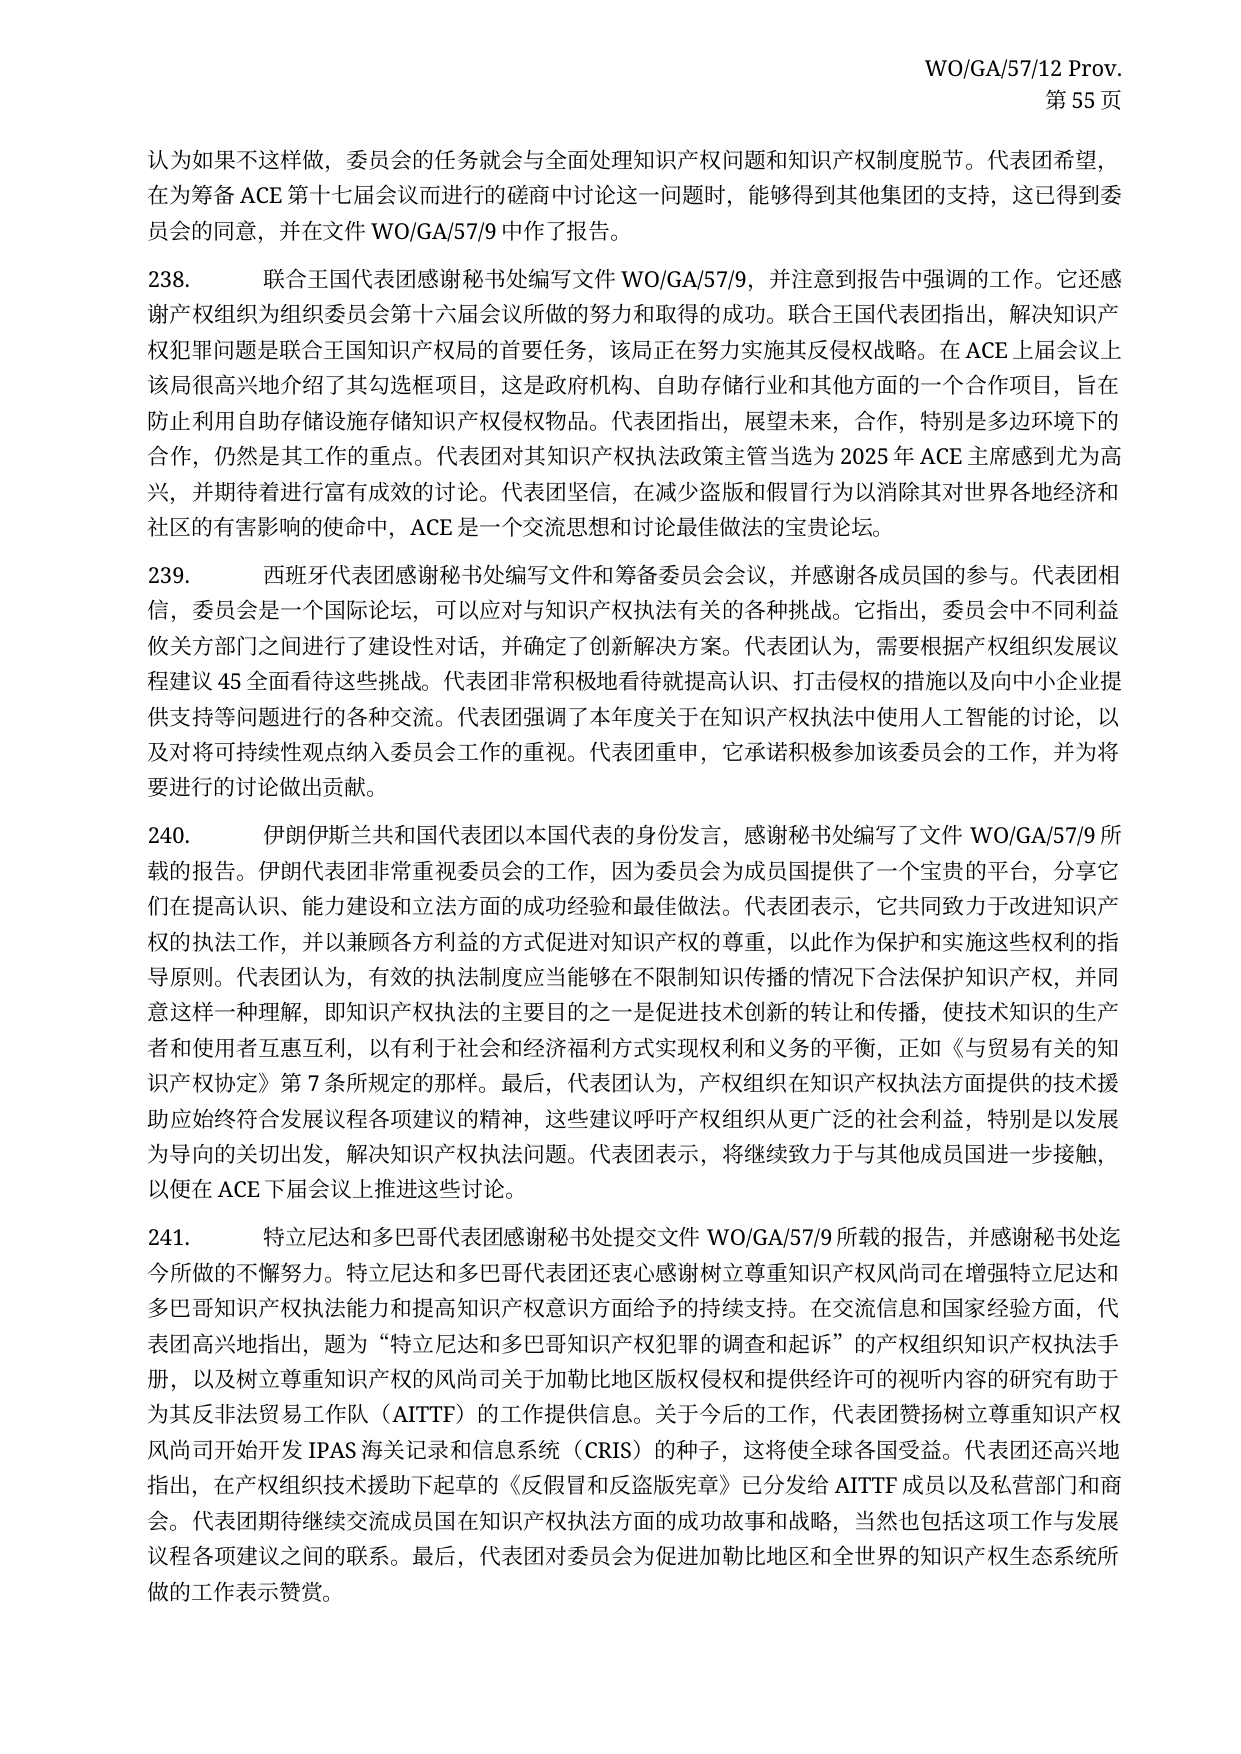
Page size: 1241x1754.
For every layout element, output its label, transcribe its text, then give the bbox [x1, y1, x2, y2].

text 联合王国代表团感谢秘书处编写文件WO/GA/57/9，并注意到报告中强调的工作。它还感谢产权组织为组织委员会第十六届会议所做的努力和取得的成功。联合王国代表团指出，解决知识产权犯罪问题是联合王国知识产权局的首要任务，该局正在努力实施其反侵权战略。在ACE上届会议上，该局很高兴地介绍了其勾选框项目，这是政府机构、自助存储行业和其他方面的一个合作项目，旨在防止利用自助存储设施存储知识产权侵权物品。代表团指出，展望未来，合作，特别是多边环境下的合作，仍然是其工作的重点。代表团对其知识产权执法政策主管当选为2025年ACE主席感到尤为高兴，并期待着进行富有成效的讨论。代表团坚信，在减少盗版和假冒行为以消除其对世界各地经济和社区的有害影响的使命中，ACE是一个交流思想和讨论最佳做法的宝贵论坛。 [148, 258, 1122, 542]
text 特立尼达和多巴哥代表团感谢秘书处提交文件WO/GA/57/9所载的报告，并感谢秘书处迄今所做的不懈努力。特立尼达和多巴哥代表团还衷心感谢树立尊重知识产权风尚司在增强特立尼达和多巴哥知识产权执法能力和提高知识产权意识方面给予的持续支持。在交流信息和国家经验方面，代表团高兴地指出，题为“特立尼达和多巴哥知识产权犯罪的调查和起诉”的产权组织知识产权执法手册，以及树立尊重知识产权的风尚司关于加勒比地区版权侵权和提供经许可的视听内容的研究有助于为其反非法贸易工作队（AITTF）的工作提供信息。关于今后的工作，代表团赞扬树立尊重知识产权风尚司开始开发IPAS海关记录和信息系统（CRIS）的种子，这将使全球各国受益。代表团还高兴地指出，在产权组织技术援助下起草的《反假冒和反盗版宪章》已分发给AITTF成员以及私营部门和商会。代表团期待继续交流成员国在知识产权执法方面的成功故事和战略，当然也包括这项工作与发展议程各项建议之间的联系。最后，代表团对委员会为促进加勒比地区和全世界的知识产权生态系统所做的工作表示赞赏。 [148, 1217, 1122, 1606]
text 西班牙代表团感谢秘书处编写文件和筹备委员会会议，并感谢各成员国的参与。代表团相信，委员会是一个国际论坛，可以应对与知识产权执法有关的各种挑战。它指出，委员会中不同利益攸关方部门之间进行了建设性对话，并确定了创新解决方案。代表团认为，需要根据产权组织发展议程建议45全面看待这些挑战。代表团非常积极地看待就提高认识、打击侵权的措施以及向中小企业提供支持等问题进行的各种交流。代表团强调了本年度关于在知识产权执法中使用人工智能的讨论，以及对将可持续性观点纳入委员会工作的重视。代表团重申，它承诺积极参加该委员会的工作，并为将要进行的讨论做出贡献。 [148, 554, 1122, 802]
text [148, 139, 1122, 246]
text 伊朗伊斯兰共和国代表团以本国代表的身份发言，感谢秘书处编写了文件WO/GA/57/9所载的报告。伊朗代表团非常重视委员会的工作，因为委员会为成员国提供了一个宝贵的平台，分享它们在提高认识、能力建设和立法方面的成功经验和最佳做法。代表团表示，它共同致力于改进知识产权的执法工作，并以兼顾各方利益的方式促进对知识产权的尊重，以此作为保护和实施这些权利的指导原则。代表团认为，有效的执法制度应当能够在不限制知识传播的情况下合法保护知识产权，并同意这样一种理解，即知识产权执法的主要目的之一是促进技术创新的转让和传播，使技术知识的生产者和使用者互惠互利，以有利于社会和经济福利方式实现权利和义务的平衡，正如《与贸易有关的知识产权协定》第7条所规定的那样。最后，代表团认为，产权组织在知识产权执法方面提供的技术援助应始终符合发展议程各项建议的精神，这些建议呼吁产权组织从更广泛的社会利益，特别是以发展为导向的关切出发，解决知识产权执法问题。代表团表示，将继续致力于与其他成员国进一步接触，以便在ACE下届会议上推进这些讨论。 [148, 814, 1122, 1204]
